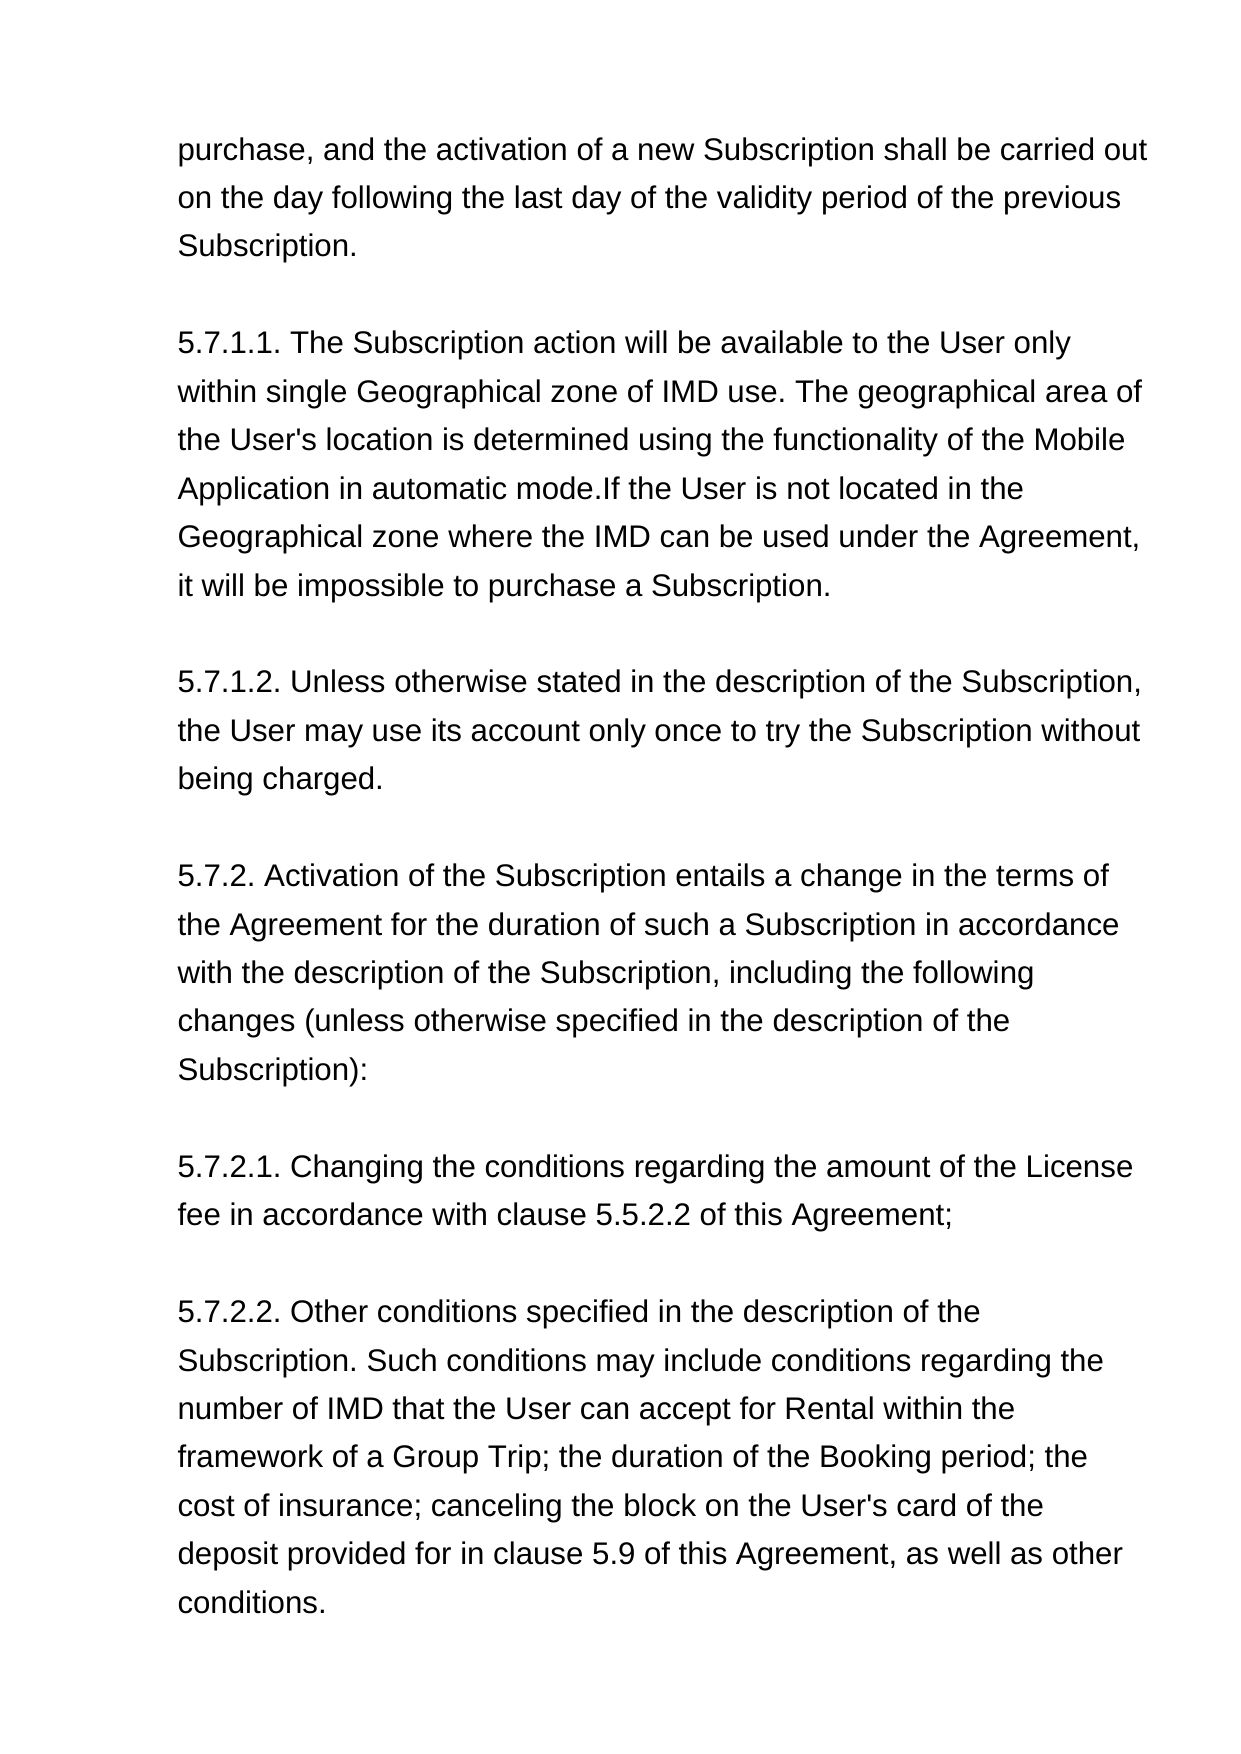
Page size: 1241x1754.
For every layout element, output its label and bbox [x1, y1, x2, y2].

text [177, 118, 1152, 1620]
